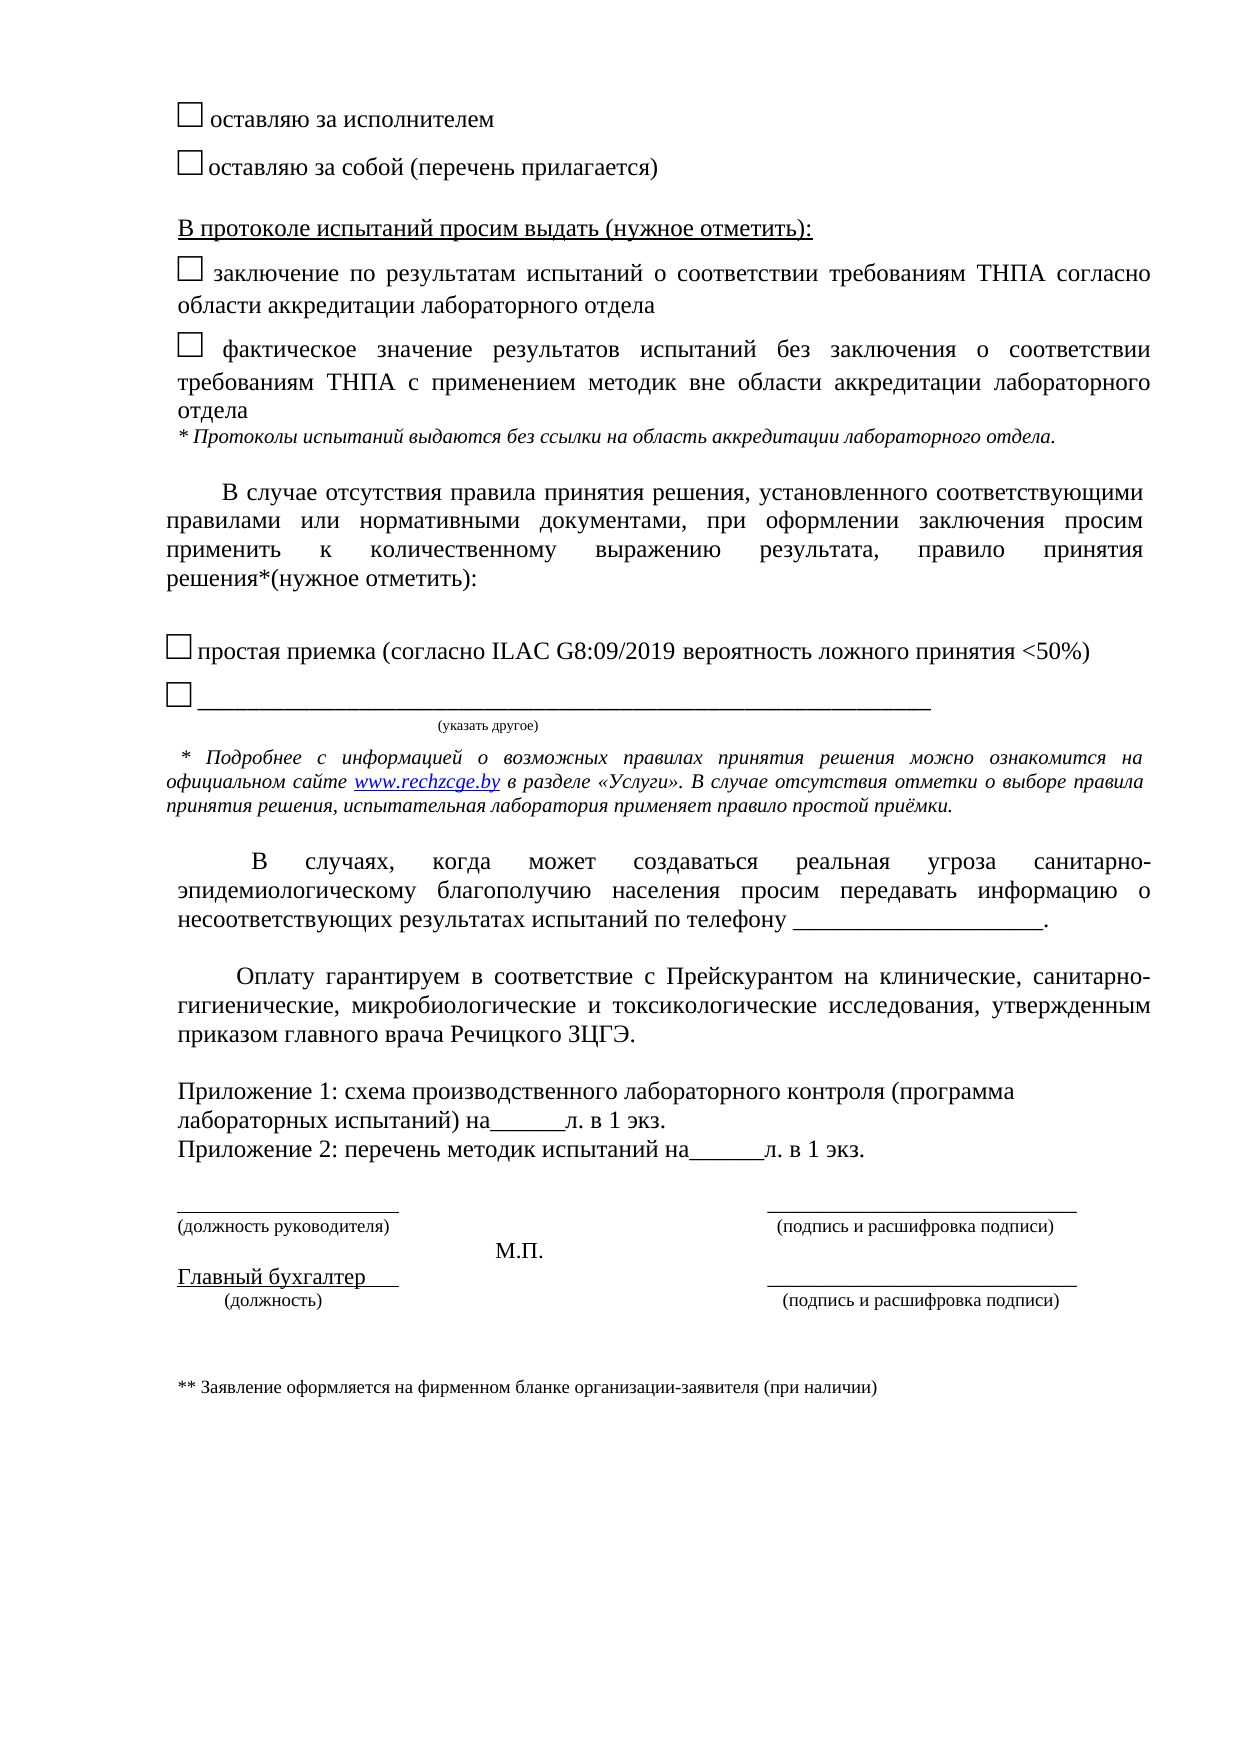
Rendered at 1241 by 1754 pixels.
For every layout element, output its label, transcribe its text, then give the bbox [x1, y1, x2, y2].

text □ фактическое значение результатов испытаний без заключения о соответствии требованиям ТНПА с применением методик вне области аккредитации лабораторного отдела [177, 319, 1152, 424]
text Приложение 1: схема производственного лабораторного контроля (программа лабораторных испытаний) на______л. в 1 экз. [177, 1076, 1152, 1134]
text ** Заявление оформляется на фирменном бланке организации-заявителя (при наличии) [177, 1376, 1152, 1397]
text □ заключение по результатам испытаний о соответствии требованиям ТНПА согласно области аккредитации лабораторного отдела [177, 242, 1152, 319]
text В протоколе испытаний просим выдать (нужное отметить): [177, 213, 1152, 242]
text (должность) (подпись и расшифровка подписи) [177, 1289, 1152, 1311]
text □ оставляю за исполнителем [177, 89, 1152, 137]
text М.П. [177, 1237, 1152, 1263]
table_header В случае отсутствия правила принятия решения, установленного соответствующими правилами или нормативными документами, при оформлении заключения просим применить к количественному выражению результата, правило принятия решения*(нужное отметить): □ простая приемка (согласно ILAC G8:09/2019 вероятность ложного принятия <50%) □ ___________________________________________________________ (указать другое) * Подробнее с информацией о возможных правилах принятия решения можно ознакомится на официальном сайте www.rechzcge.by в разделе «Услуги». В случае отсутствия отметки о выборе правила принятия решения, испытательная лаборатория применяет правило простой приёмки. [155, 477, 1155, 817]
text В случаях, когда может создаваться реальная угроза санитарно-эпидемиологическому благополучию населения просим передавать информацию о несоответствующих результатах испытаний по телефону ____________________. [177, 846, 1152, 932]
text □ оставляю за собой (перечень прилагается) [177, 137, 1152, 184]
text Главный бухгалтер ___________________________ [177, 1263, 1152, 1289]
text Приложение 2: перечень методик испытаний на______л. в 1 экз. [177, 1134, 1152, 1162]
text * Протоколы испытаний выдаются без ссылки на область аккредитации лабораторного отдела. [177, 424, 1152, 448]
text Оплату гарантируем в соответствие с Прейскурантом на клинические, санитарно-гигиенические, микробиологические и токсикологические исследования, утвержденным приказом главного врача Речицкого ЗЦГЭ. [177, 961, 1152, 1047]
text ___________________________ (должность руководителя) (подпись и расшифровка подписи) [177, 1189, 1152, 1237]
